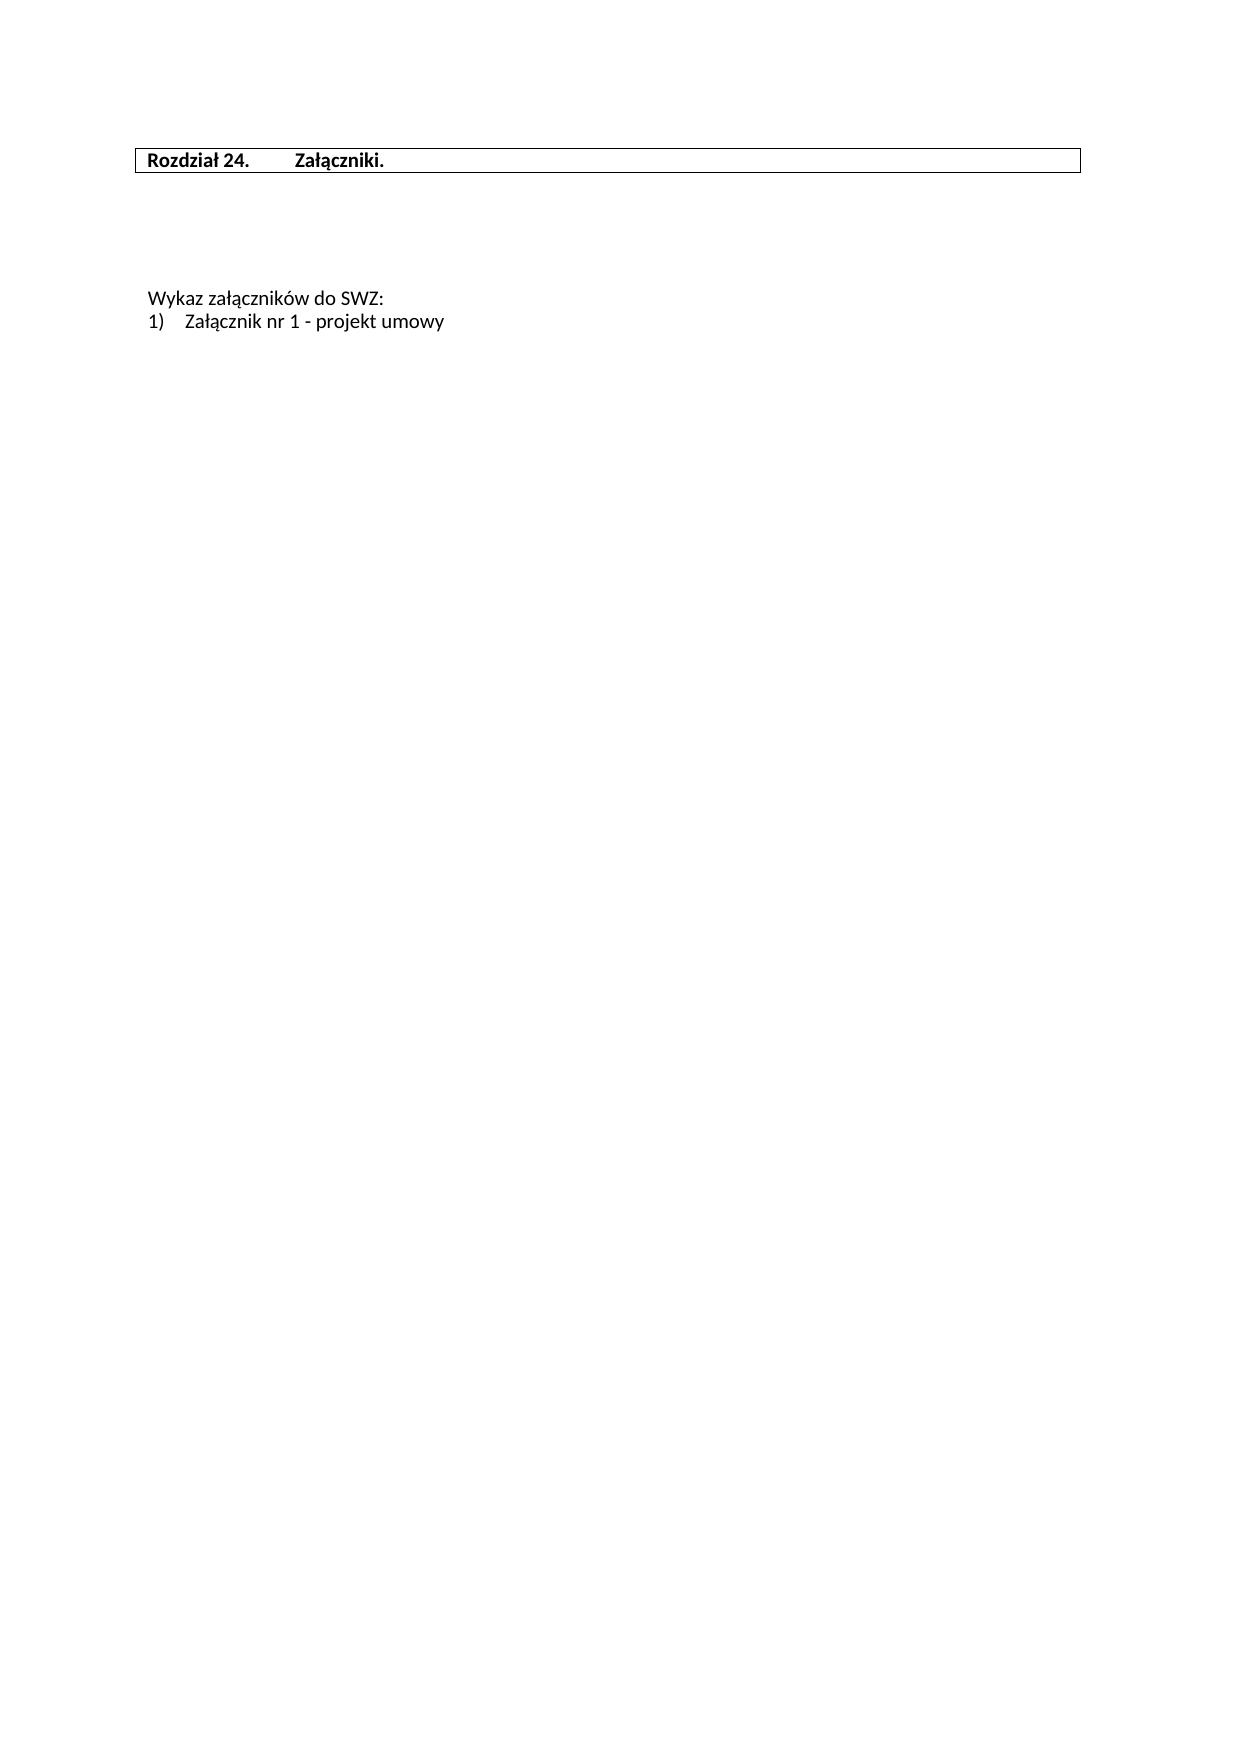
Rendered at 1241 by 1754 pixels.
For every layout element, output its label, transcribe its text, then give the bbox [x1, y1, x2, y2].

list Załącznik nr 1 - projekt umowy [148, 310, 1093, 333]
text Wykaz załączników do SWZ: [148, 287, 1093, 310]
table_header Rozdział 24. Załączniki. [136, 149, 1080, 172]
